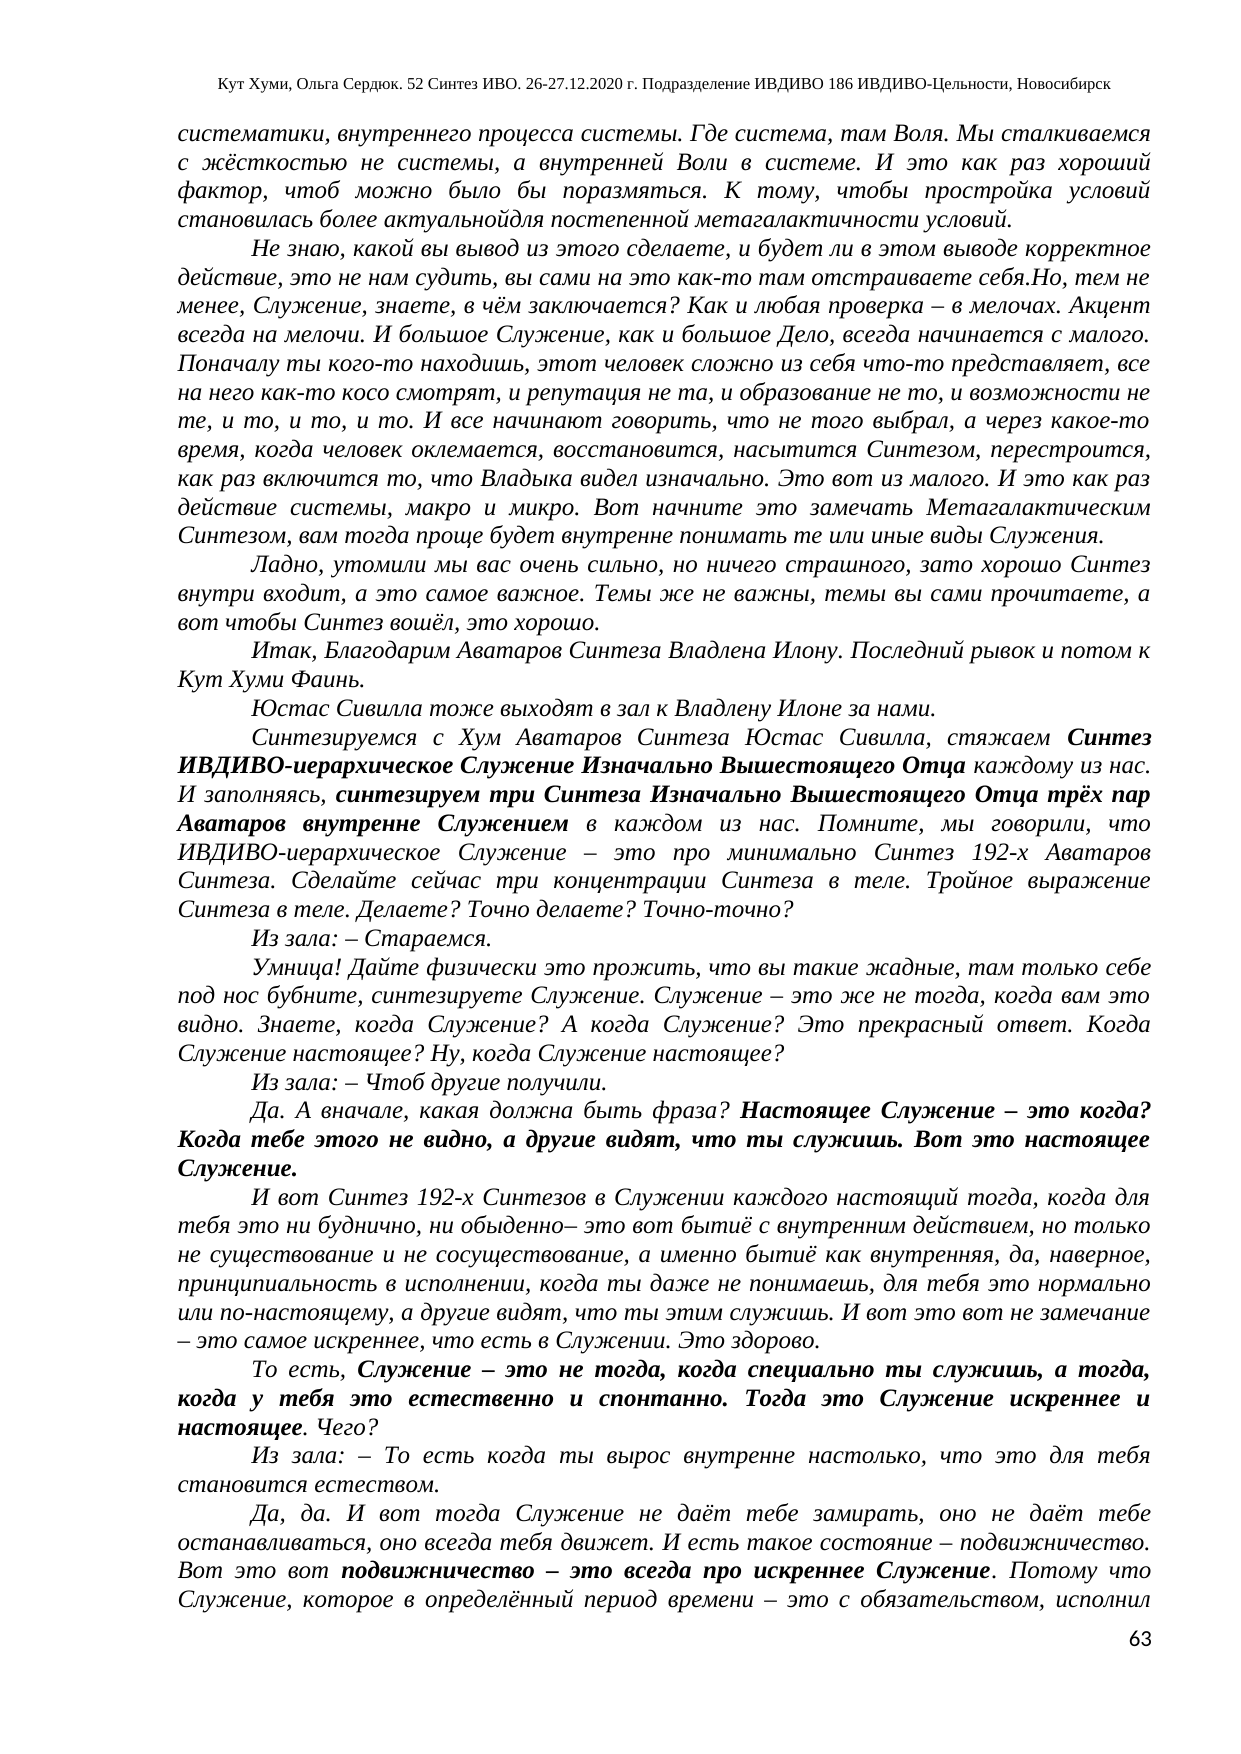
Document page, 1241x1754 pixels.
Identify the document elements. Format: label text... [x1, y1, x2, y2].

text Да. А вначале, какая должна быть фраза? Настоящее Служение – это когда?Когда тебе этого не видно, а другие видят, что ты служишь. Вот это настоящее Служение. [177, 1096, 1152, 1182]
text Не знаю, какой вы вывод из этого сделаете, и будет ли в этом выводе корректное действие, это не нам судить, вы сами на это как-то там отстраиваете себя.Но, тем не менее, Служение, знаете, в чём заключается? Как и любая проверка – в мелочах. Акцент всегда на мелочи. И большое Служение, как и большое Дело, всегда начинается с малого. Поначалу ты кого-то находишь, этот человек сложно из себя что-то представляет, все на него как-то косо смотрят, и репутация не та, и образование не то, и возможности не те, и то, и то, и то. И все начинают говорить, что не того выбрал, а через какое-то время, когда человек оклемается, восстановится, насытится Синтезом, перестроится, как раз включится то, что Владыка видел изначально. Это вот из малого. И это как раз действие системы, макро и микро. Вот начните это замечать Метагалактическим Синтезом, вам тогда проще будет внутренне понимать те или иные виды Служения. [177, 233, 1152, 549]
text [177, 1498, 1152, 1613]
text И вот Синтез 192-х Синтезов в Служении каждого настоящий тогда, когда для тебя это ни буднично, ни обыденно– это вот бытиё с внутренним действием, но только не существование и не сосуществование, а именно бытиё как внутренняя, да, наверное, принципиальность в исполнении, когда ты даже не понимаешь, для тебя это нормально или по-настоящему, а другие видят, что ты этим служишь. И вот это вот не замечание – это самое искреннее, что есть в Служении. Это здорово. [177, 1182, 1152, 1354]
text То есть, Служение – это не тогда, когда специально ты служишь, а тогда, когда у тебя это естественно и спонтанно. Тогда это Служение искреннее и настоящее. Чего? [177, 1354, 1152, 1441]
text Юстас Сивилла тоже выходят в зал к Владлену Илоне за нами. [177, 693, 1152, 722]
text Из зала: – То есть когда ты вырос внутренне настолько, что это для тебя становится естеством. [177, 1441, 1152, 1498]
text Умница! Дайте физически это прожить, что вы такие жадные, там только себе под нос бубните, синтезируете Служение. Служение – это же не тогда, когда вам это видно. Знаете, когда Служение? А когда Служение? Это прекрасный ответ. Когда Служение настоящее? Ну, когда Служение настоящее? [177, 952, 1152, 1067]
text Ладно, утомили мы вас очень сильно, но ничего страшного, зато хорошо Синтез внутри входит, а это самое важное. Темы же не важны, темы вы сами прочитаете, а вот чтобы Синтез вошёл, это хорошо. [177, 549, 1152, 636]
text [177, 118, 1152, 233]
text Итак, Благодарим Аватаров Синтеза Владлена Илону. Последний рывок и потом к Кут Хуми Фаинь. [177, 636, 1152, 693]
text Синтезируемся с Хум Аватаров Синтеза Юстас Сивилла, стяжаем Синтез ИВДИВО-иерархическое Служение Изначально Вышестоящего Отца каждому из нас. И заполняясь, синтезируем три Синтеза Изначально Вышестоящего Отца трёх пар Аватаров внутренне Служением в каждом из нас. Помните, мы говорили, что ИВДИВО-иерархическое Служение – это про минимально Синтез 192-х Аватаров Синтеза. Сделайте сейчас три концентрации Синтеза в теле. Тройное выражение Синтеза в теле. Делаете? Точно делаете? Точно-точно? [177, 722, 1152, 923]
text Из зала: – Стараемся. [177, 923, 1152, 952]
text Из зала: – Чтоб другие получили. [177, 1067, 1152, 1096]
